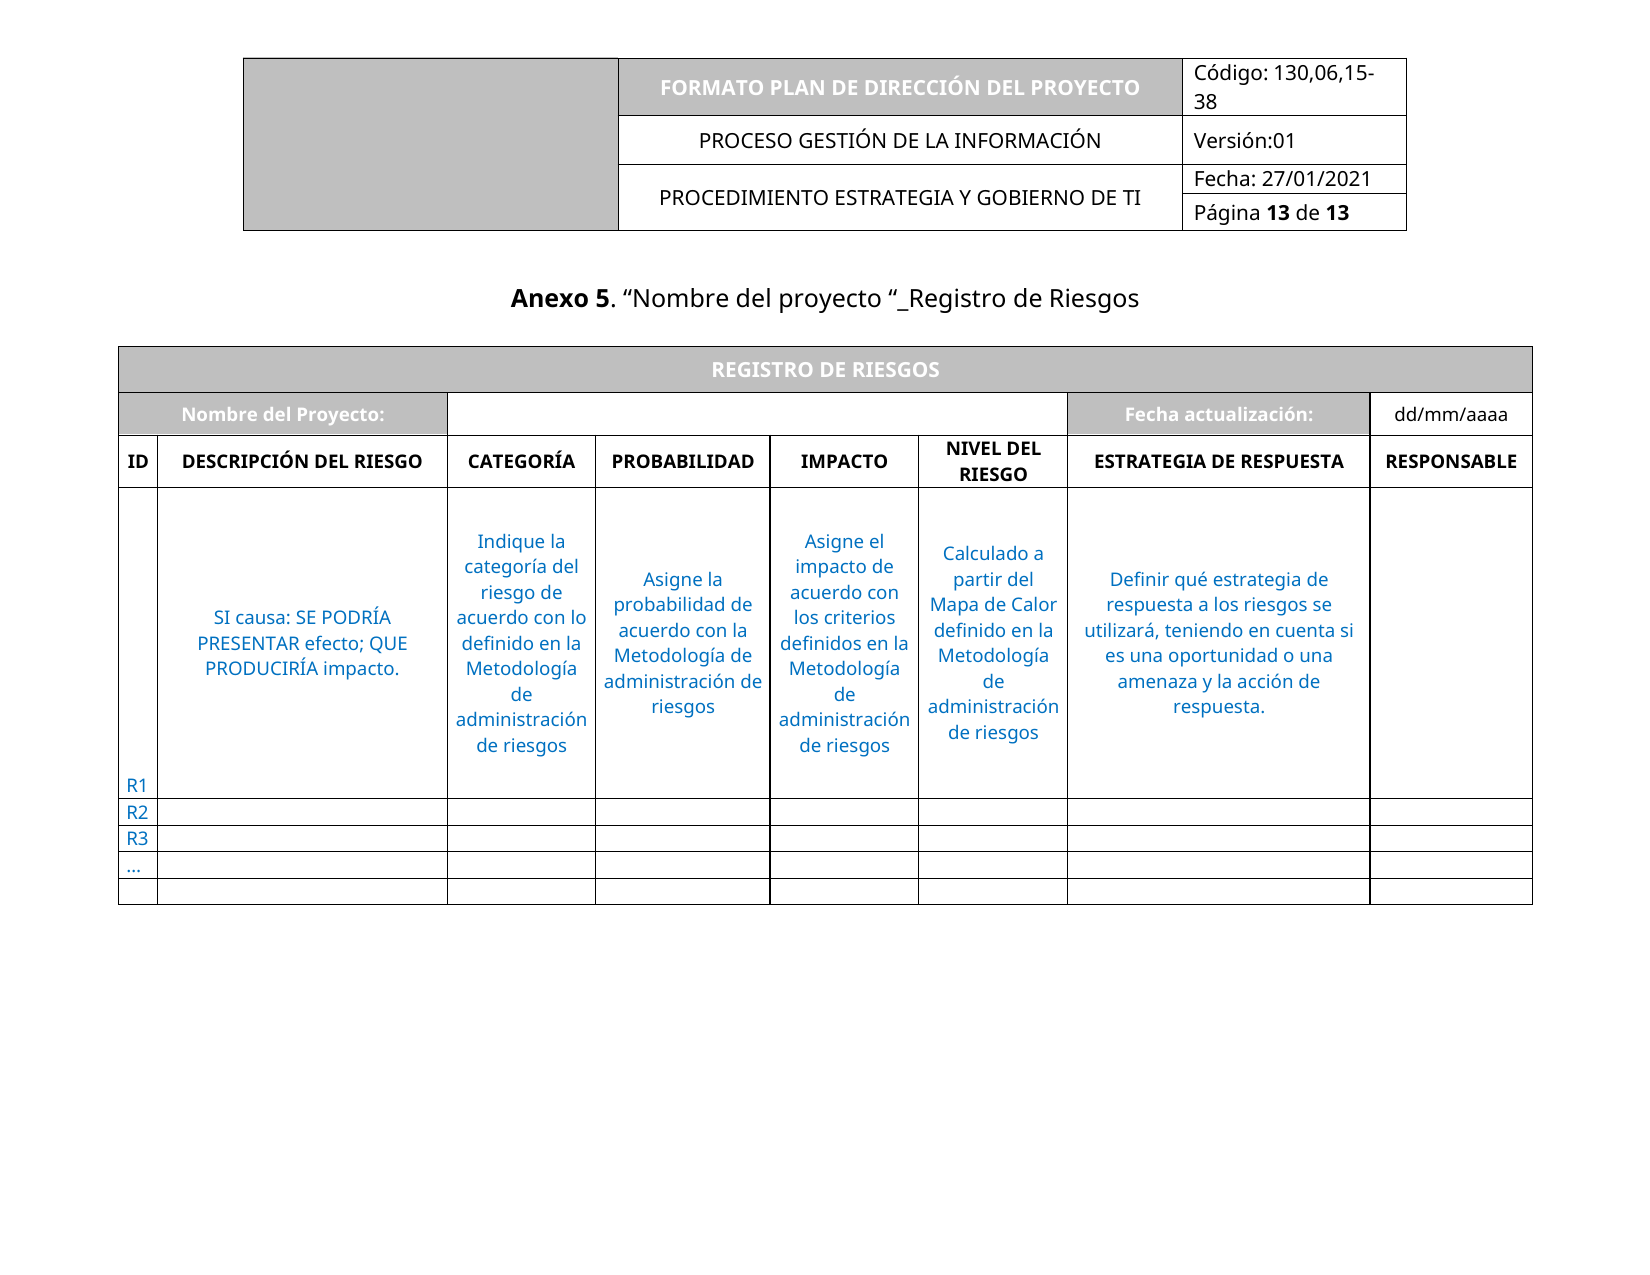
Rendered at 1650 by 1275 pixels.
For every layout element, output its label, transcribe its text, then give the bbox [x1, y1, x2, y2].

table_cell … [119, 852, 157, 878]
table_cell RESPONSABLE [1371, 436, 1532, 487]
table_cell [771, 799, 918, 824]
table_cell Nombre del Proyecto: [119, 393, 447, 434]
table_cell [596, 826, 769, 851]
table_cell [1371, 799, 1532, 824]
table_header REGISTRO DE RIESGOS [119, 347, 1532, 392]
table_cell [1371, 879, 1532, 904]
table_cell [596, 852, 769, 878]
table_cell [1068, 799, 1369, 824]
table_cell [919, 852, 1067, 878]
table_cell PROBABILIDAD [596, 436, 769, 487]
table_cell R1 [119, 488, 157, 798]
table_cell [448, 879, 595, 904]
table_cell Calculado a partir del Mapa de Calor definido en la Metodología de administración de riesgos [919, 488, 1067, 798]
table_cell [1371, 852, 1532, 878]
table_cell [448, 799, 595, 824]
table_cell [158, 879, 447, 904]
table_cell ESTRATEGIA DE RESPUESTA [1068, 436, 1369, 487]
table_cell dd/mm/aaaa [1371, 393, 1532, 434]
table_cell [596, 879, 769, 904]
table_cell [1068, 879, 1369, 904]
table_cell [1371, 488, 1532, 798]
table_cell IMPACTO [771, 436, 918, 487]
table_cell [771, 852, 918, 878]
table_cell DESCRIPCIÓN DEL RIESGO [158, 436, 447, 487]
table_cell [448, 393, 1067, 434]
table_cell [771, 879, 918, 904]
table_cell [1371, 826, 1532, 851]
table_cell Indique la categoría del riesgo de acuerdo con lo definido en la Metodología de administración de riesgos [448, 488, 595, 798]
table_cell [158, 799, 447, 824]
table_cell Asigne la probabilidad de acuerdo con la Metodología de administración de riesgos [596, 488, 769, 798]
table_cell Definir qué estrategia de respuesta a los riesgos se utilizará, teniendo en cuenta si es una oportunidad o una amenaza y la acción de respuesta. [1068, 488, 1369, 798]
table_cell [919, 879, 1067, 904]
table_cell R3 [119, 826, 157, 851]
table_cell [919, 826, 1067, 851]
table_cell CATEGORÍA [448, 436, 595, 487]
table_cell Fecha actualización: [1068, 393, 1369, 434]
table_cell [158, 826, 447, 851]
table_cell [771, 826, 918, 851]
text Anexo 5. “Nombre del proyecto “_Registro de Riesgos [118, 281, 1532, 315]
table_cell SI causa: SE PODRÍA PRESENTAR efecto; QUE PRODUCIRÍA impacto. [158, 488, 447, 798]
table_cell NIVEL DEL RIESGO [919, 436, 1067, 487]
table_cell Asigne el impacto de acuerdo con los criterios definidos en la Metodología de administración de riesgos [771, 488, 918, 798]
table_cell [1068, 852, 1369, 878]
table_cell [119, 879, 157, 904]
table_cell [919, 799, 1067, 824]
table_cell R2 [119, 799, 157, 824]
table_cell ID [119, 436, 157, 487]
table_cell [1068, 826, 1369, 851]
table_cell [448, 826, 595, 851]
table_cell [158, 852, 447, 878]
table_cell [596, 799, 769, 824]
table_cell [448, 852, 595, 878]
